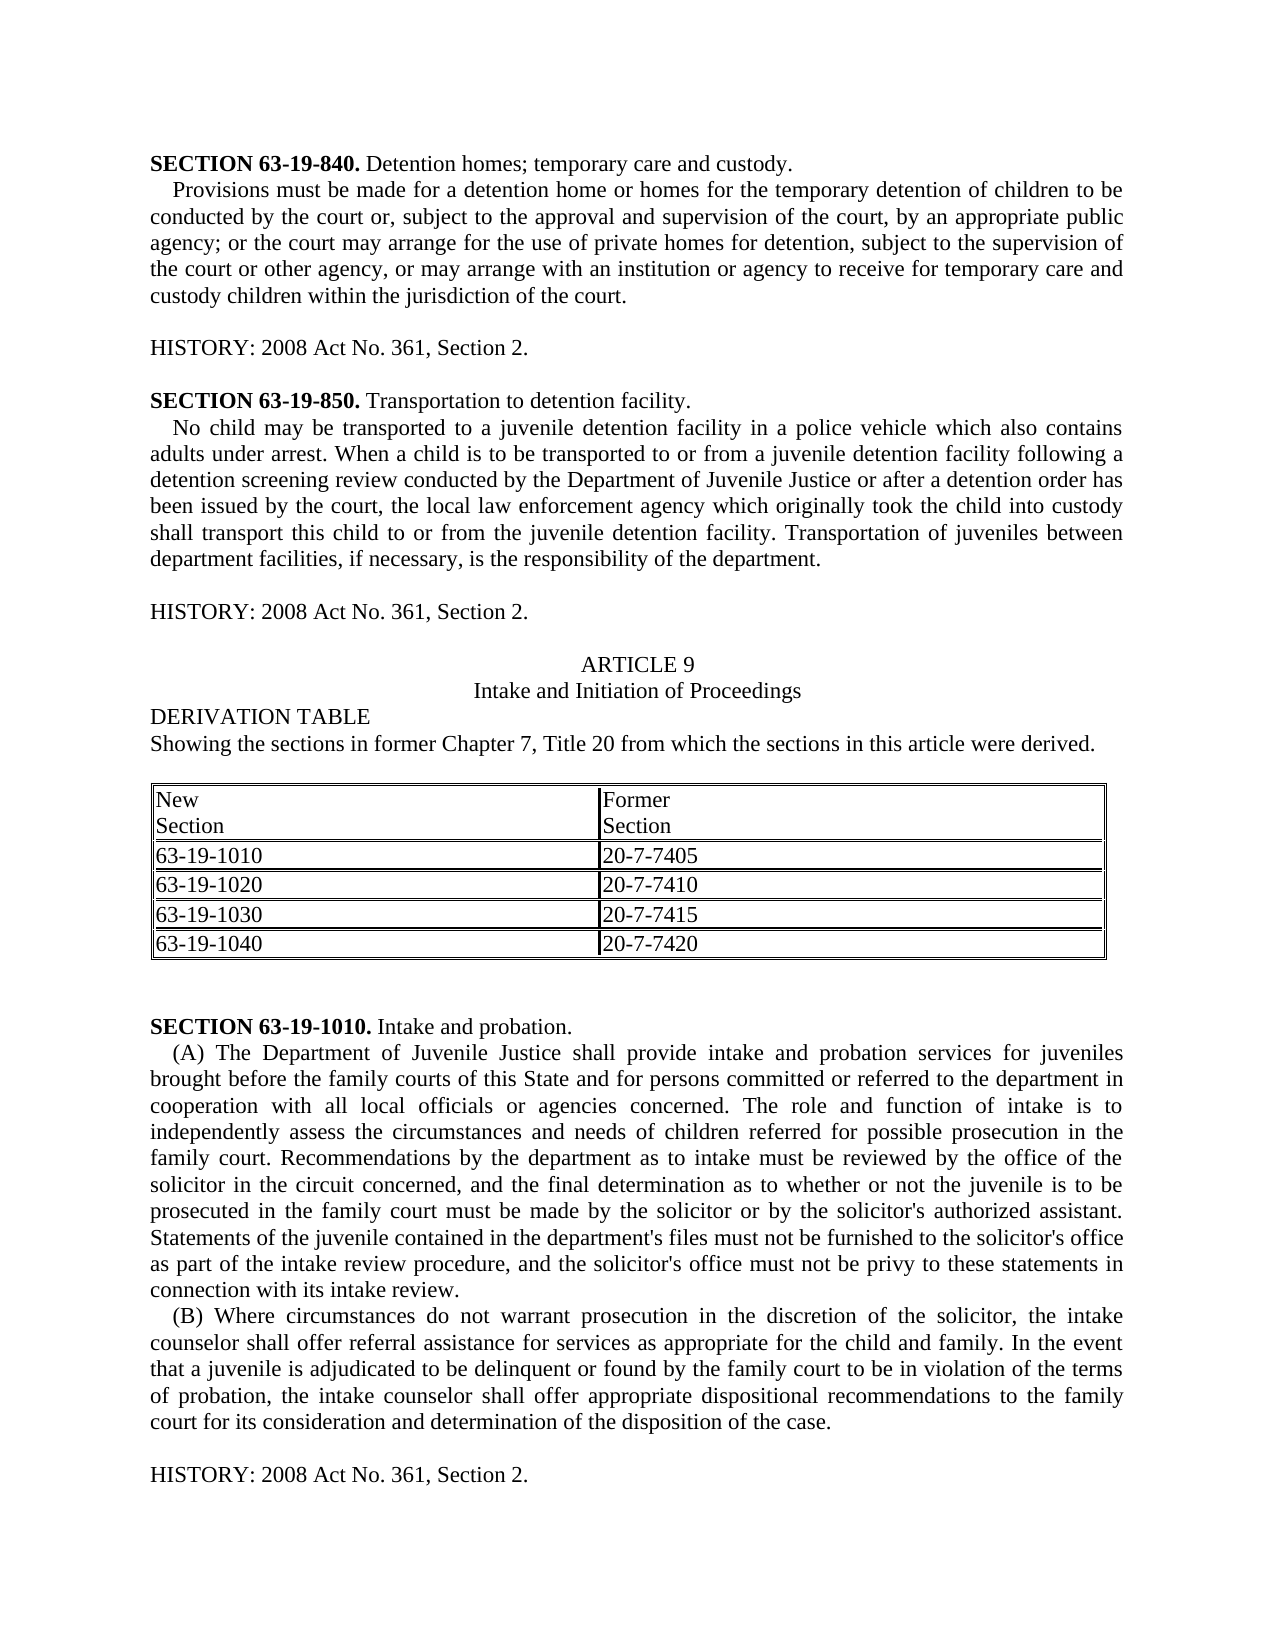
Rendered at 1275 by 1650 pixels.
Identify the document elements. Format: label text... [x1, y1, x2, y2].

table_cell 20-7-7405 [601, 839, 1104, 868]
table_cell 63-19-1010 [154, 839, 598, 868]
text (B) Where circumstances do not warrant prosecution in the discretion of the solicitor, the intake counselor shall offer referral assistance for services as appropriate for the child and family. In the event that a juvenile is adjudicated to be delinquent or found by the family court to be in violation of the terms of probation, the intake counselor shall offer appropriate dispositional recommendations to the family court for its consideration and determination of the disposition of the case. [150, 1303, 1125, 1434]
table_cell 20-7-7415 [599, 898, 1105, 927]
table_cell 20-7-7410 [601, 868, 1104, 898]
table_cell 20-7-7420 [599, 927, 1104, 957]
table_cell New Section [154, 786, 599, 838]
text SECTION 63-19-850. Transportation to detention facility. [150, 387, 1125, 413]
table_cell 63-19-1030 [152, 898, 599, 927]
text Intake and Initiation of Proceedings [150, 677, 1125, 703]
text ARTICLE 9 [150, 651, 1125, 677]
text Provisions must be made for a detention home or homes for the temporary detention of children to be conducted by the court or, subject to the approval and supervision of the court, by an appropriate public agency; or the court may arrange for the use of private homes for detention, subject to the supervision of the court or other agency, or may arrange with an institution or agency to receive for temporary care and custody children within the jurisdiction of the court. [150, 176, 1125, 308]
text SECTION 63-19-1010. Intake and probation. [150, 1013, 1125, 1039]
text DERIVATION TABLE [150, 703, 1125, 730]
text No child may be transported to a juvenile detention facility in a police vehicle which also contains adults under arrest. When a child is to be transported to or from a juvenile detention facility following a detention screening review conducted by the Department of Juvenile Justice or after a detention order has been issued by the court, the local law enforcement agency which originally took the child into custody shall transport this child to or from the juvenile detention facility. Transportation of juveniles between department facilities, if necessary, is the responsibility of the department. [150, 413, 1125, 572]
text HISTORY: 2008 Act No. 361, Section 2. [150, 1461, 1125, 1487]
table_cell 63-19-1040 [154, 927, 599, 957]
text (A) The Department of Juvenile Justice shall provide intake and probation services for juveniles brought before the family courts of this State and for persons committed or referred to the department in cooperation with all local officials or agencies concerned. The role and function of intake is to independently assess the circumstances and needs of children referred for possible prosecution in the family court. Recommendations by the department as to intake must be reviewed by the office of the solicitor in the circuit concerned, and the final determination as to whether or not the juvenile is to be prosecuted in the family court must be made by the solicitor or by the solicitor's authorized assistant. Statements of the juvenile contained in the department's files must not be furnished to the solicitor's office as part of the intake review procedure, and the solicitor's office must not be privy to these statements in connection with its intake review. [150, 1039, 1125, 1303]
text HISTORY: 2008 Act No. 361, Section 2. [150, 334, 1125, 361]
text SECTION 63-19-840. Detention homes; temporary care and custody. [150, 150, 1125, 176]
text Showing the sections in former Chapter 7, Title 20 from which the sections in this article were derived. [150, 730, 1125, 756]
text HISTORY: 2008 Act No. 361, Section 2. [150, 598, 1125, 624]
table_cell 63-19-1020 [154, 868, 598, 898]
table_cell Former Section [599, 786, 1104, 838]
